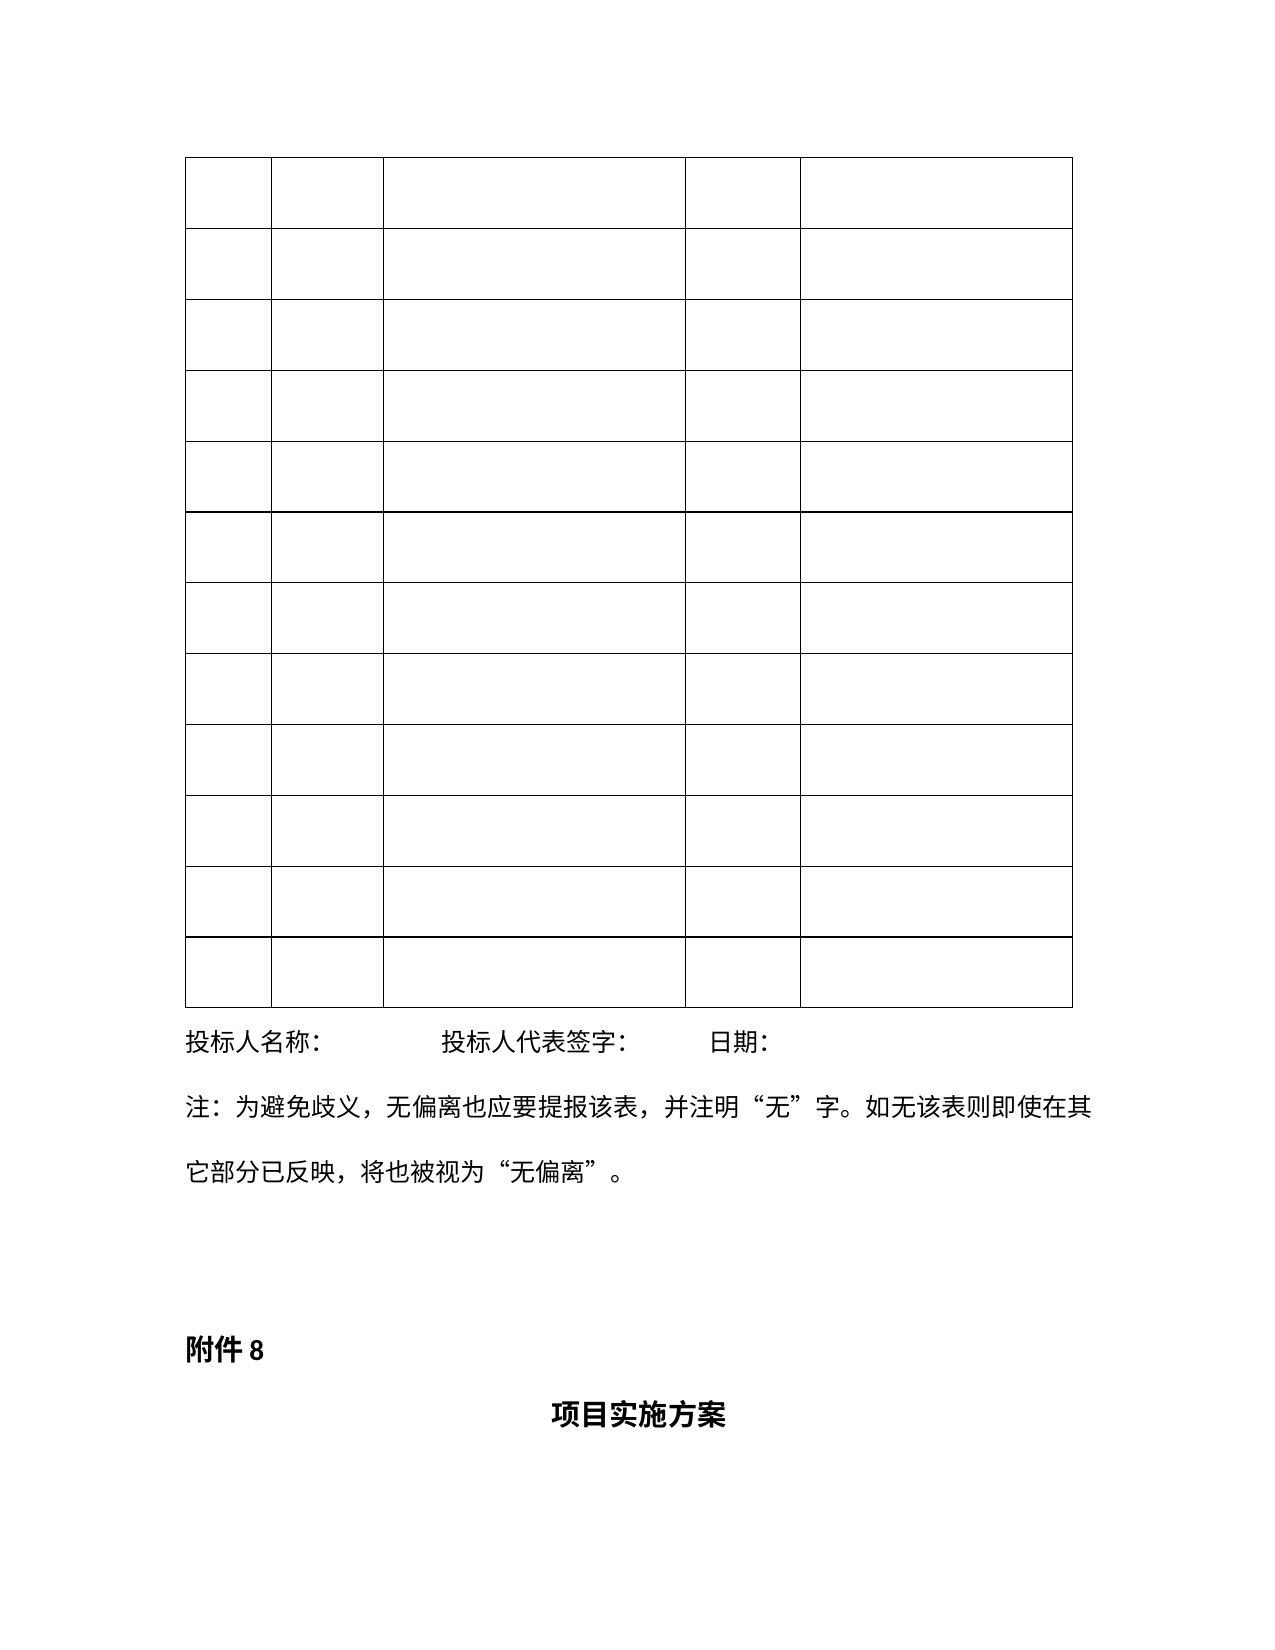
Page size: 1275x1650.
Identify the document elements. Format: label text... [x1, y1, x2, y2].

text 项目实施方案 [185, 1381, 1092, 1446]
table_cell [686, 513, 800, 582]
table_cell [186, 725, 271, 795]
table_cell [686, 796, 800, 866]
table_cell [686, 158, 800, 228]
table_cell [272, 442, 383, 511]
text 附件8 [185, 1316, 1092, 1381]
table_cell [186, 442, 271, 511]
table_cell [272, 867, 383, 936]
table_cell [186, 513, 271, 582]
table_cell [186, 583, 271, 653]
table_cell [186, 158, 271, 228]
table_cell [686, 371, 800, 441]
table_cell [686, 300, 800, 370]
table_cell [186, 796, 271, 866]
table_cell [272, 513, 383, 582]
table_cell [272, 796, 383, 866]
table_cell [801, 371, 1072, 441]
table_cell [384, 442, 685, 511]
text 注：为避免歧义，无偏离也应要提报该表，并注明“无”字。如无该表则即使在其它部分已反映，将也被视为“无偏离”。 [185, 1073, 1092, 1203]
table_cell [686, 583, 800, 653]
table_cell [801, 796, 1072, 866]
table_cell [801, 725, 1072, 795]
table_cell [384, 300, 685, 370]
table_cell [801, 300, 1072, 370]
table_cell [384, 654, 685, 724]
table_cell [272, 229, 383, 299]
table_cell [384, 229, 685, 299]
table_cell [384, 725, 685, 795]
text 投标人名称： 投标人代表签字： 日期： [185, 1008, 1092, 1073]
table_cell [384, 583, 685, 653]
table_cell [384, 867, 685, 936]
table_cell [186, 300, 271, 370]
table_cell [186, 229, 271, 299]
table_cell [686, 938, 800, 1007]
table_cell [384, 158, 685, 228]
table_cell [801, 867, 1072, 936]
table_cell [272, 300, 383, 370]
table_cell [686, 229, 800, 299]
table_cell [272, 371, 383, 441]
table_cell [686, 442, 800, 511]
table_cell [801, 442, 1072, 511]
table_cell [384, 371, 685, 441]
table_cell [186, 867, 271, 936]
table_cell [801, 654, 1072, 724]
table_cell [384, 938, 685, 1007]
table_cell [272, 725, 383, 795]
table_cell [272, 158, 383, 228]
table_cell [272, 583, 383, 653]
table_cell [801, 938, 1072, 1007]
table_cell [801, 513, 1072, 582]
table_cell [384, 513, 685, 582]
table_cell [686, 654, 800, 724]
table_cell [272, 654, 383, 724]
table_cell [186, 938, 271, 1007]
table_cell [384, 796, 685, 866]
table_cell [801, 158, 1072, 228]
table_cell [186, 654, 271, 724]
table_cell [686, 867, 800, 936]
table_cell [186, 371, 271, 441]
table_cell [272, 938, 383, 1007]
table_cell [801, 229, 1072, 299]
table_cell [686, 725, 800, 795]
table_cell [801, 583, 1072, 653]
